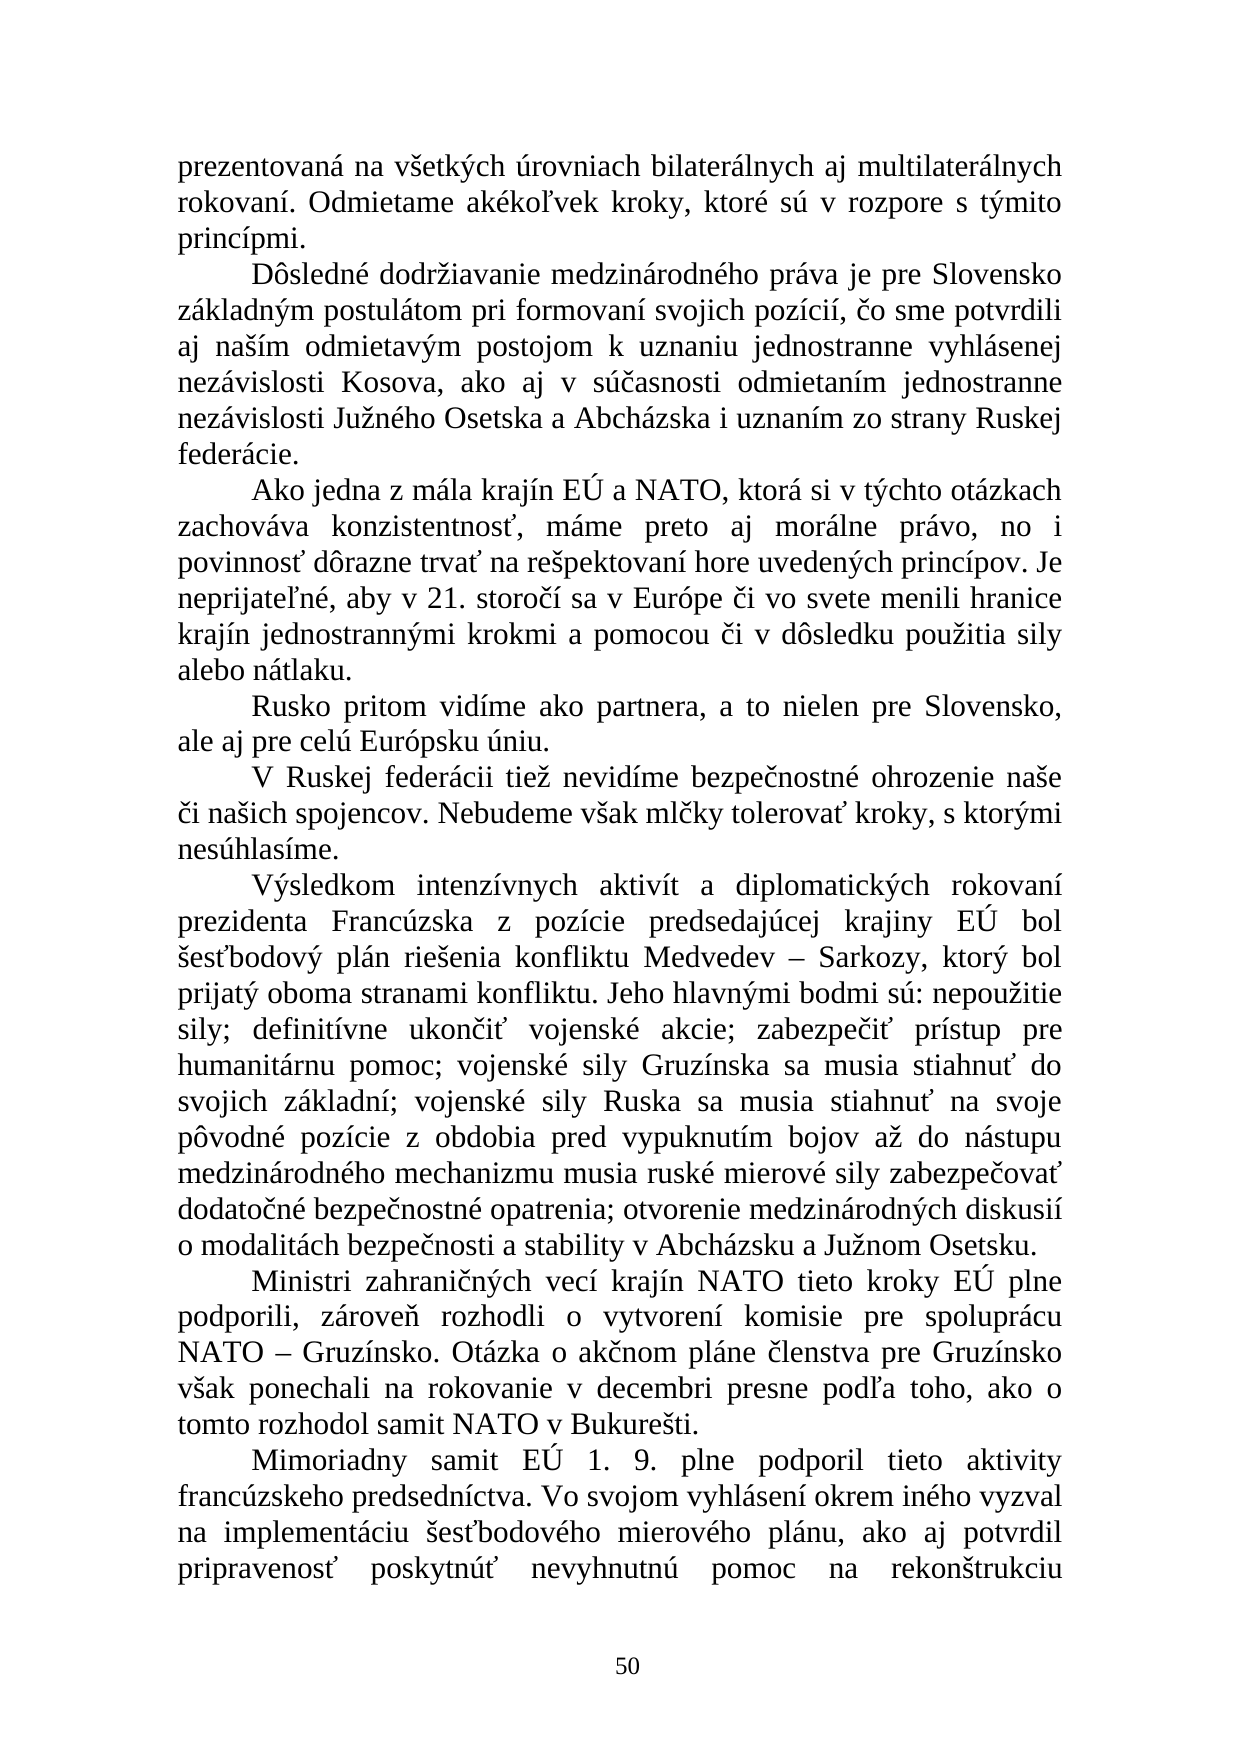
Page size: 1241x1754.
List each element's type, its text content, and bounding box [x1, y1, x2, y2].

text Rusko pritom vidíme ako partnera, a to nielen pre Slovensko, ale aj pre celú Európsku úniu. [177, 687, 1063, 759]
text Ako jedna z mála krajín EÚ a NATO, ktorá si v týchto otázkach zachováva konzistentnosť, máme preto aj morálne právo, no i povinnosť dôrazne trvať na rešpektovaní hore uvedených princípov. Je neprijateľné, aby v 21. storočí sa v Európe či vo svete menili hranice krajín jednostrannými krokmi a pomocou či v dôsledku použitia sily alebo nátlaku. [177, 471, 1063, 687]
text Dôsledné dodržiavanie medzinárodného práva je pre Slovensko základným postulátom pri formovaní svojich pozícií, čo sme potvrdili aj naším odmietavým postojom k uznaniu jednostranne vyhlásenej nezávislosti Kosova, ako aj v súčasnosti odmietaním jednostranne nezávislosti Južného Osetska a Abcházska i uznaním zo strany Ruskej federácie. [177, 256, 1063, 471]
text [177, 148, 1063, 256]
text Ministri zahraničných vecí krajín NATO tieto kroky EÚ plne podporili, zároveň rozhodli o vytvorení komisie pre spoluprácu NATO – Gruzínsko. Otázka o akčnom pláne členstva pre Gruzínsko však ponechali na rokovanie v decembri presne podľa toho, ako o tomto rozhodol samit NATO v Bukurešti. [177, 1262, 1063, 1441]
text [177, 1441, 1063, 1585]
text V Ruskej federácii tiež nevidíme bezpečnostné ohrozenie naše či našich spojencov. Nebudeme však mlčky tolerovať kroky, s ktorými nesúhlasíme. [177, 759, 1063, 866]
text Výsledkom intenzívnych aktivít a diplomatických rokovaní prezidenta Francúzska z pozície predsedajúcej krajiny EÚ bol šesťbodový plán riešenia konfliktu Medvedev – Sarkozy, ktorý bol prijatý oboma stranami konfliktu. Jeho hlavnými bodmi sú: nepoužitie sily; definitívne ukončiť vojenské akcie; zabezpečiť prístup pre humanitárnu pomoc; vojenské sily Gruzínska sa musia stiahnuť do svojich základní; vojenské sily Ruska sa musia stiahnuť na svoje pôvodné pozície z obdobia pred vypuknutím bojov až do nástupu medzinárodného mechanizmu musia ruské mierové sily zabezpečovať dodatočné bezpečnostné opatrenia; otvorenie medzinárodných diskusií o modalitách bezpečnosti a stability v Abcházsku a Južnom Osetsku. [177, 866, 1063, 1262]
